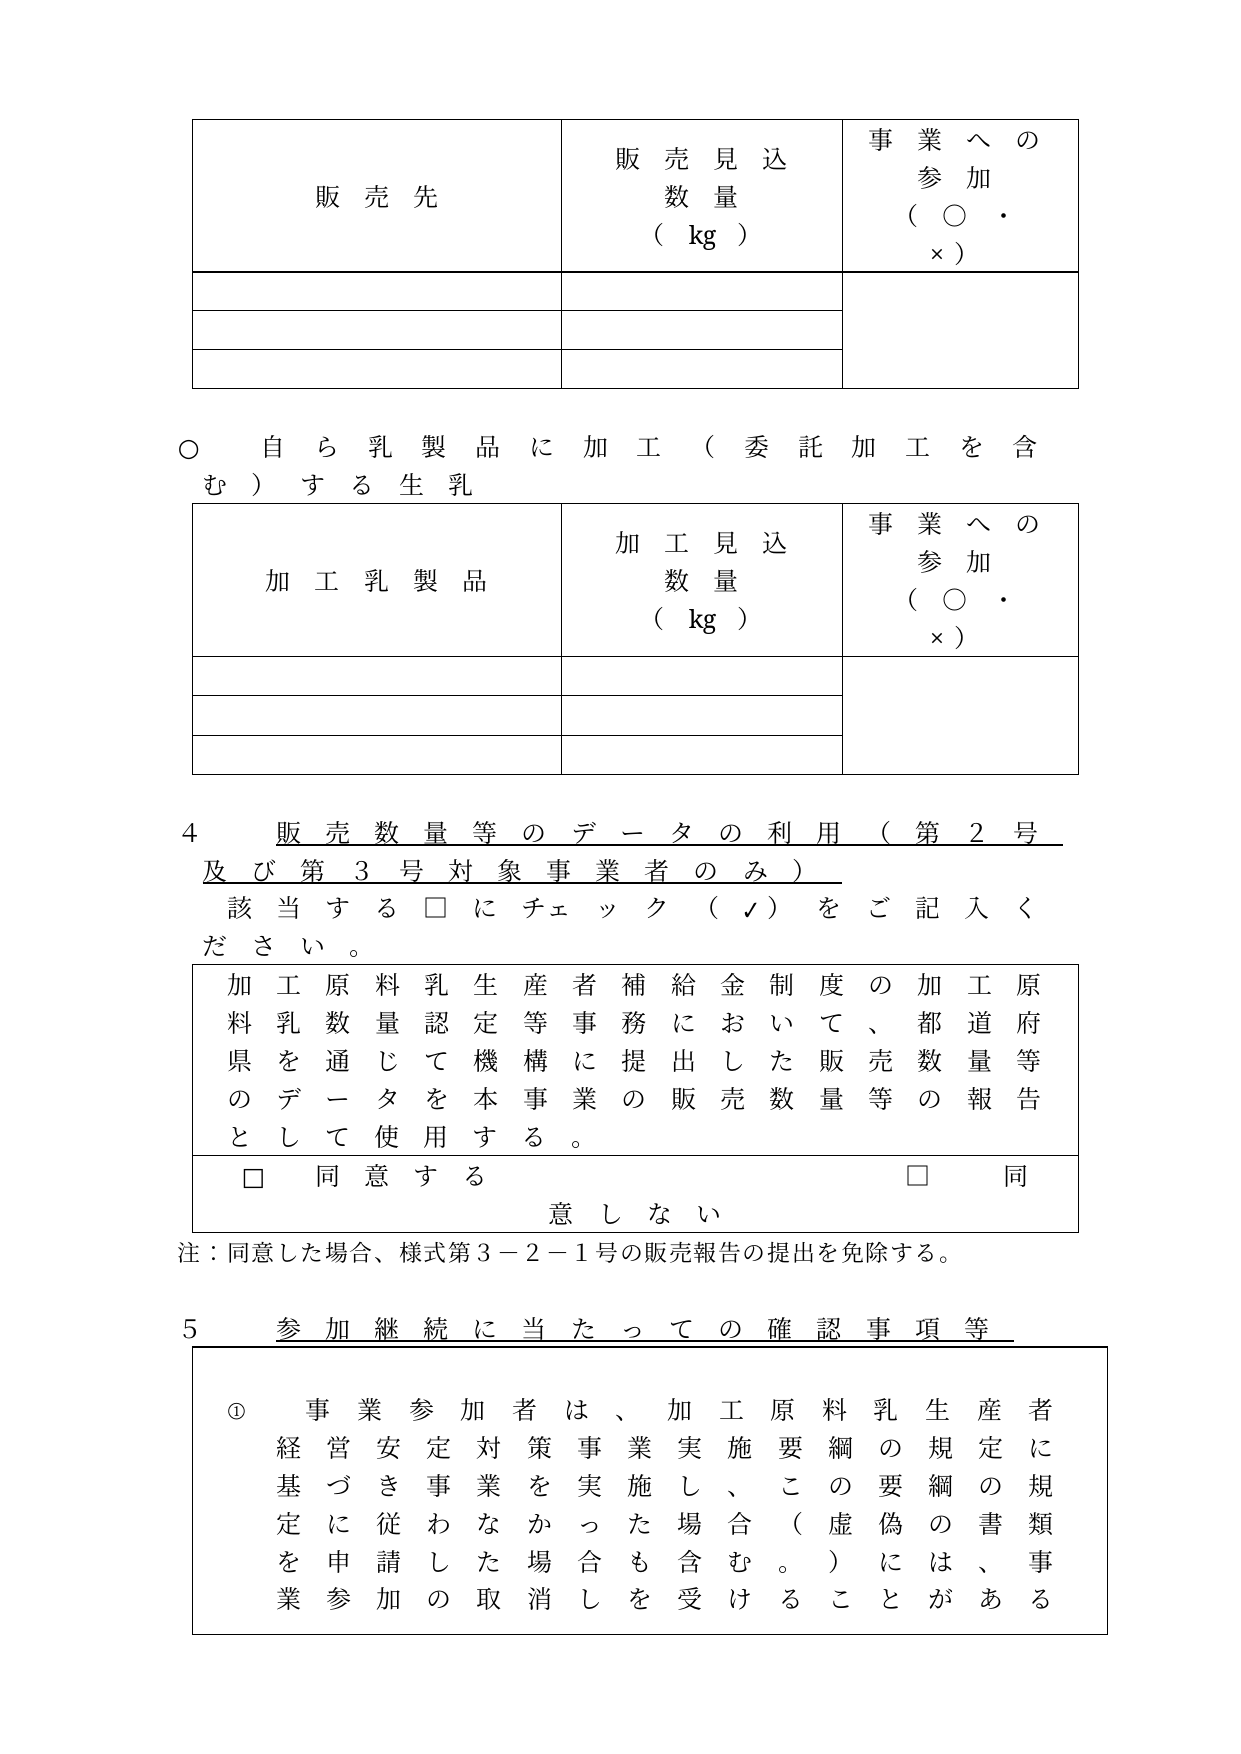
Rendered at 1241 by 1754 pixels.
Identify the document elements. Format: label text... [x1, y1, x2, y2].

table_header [193, 1348, 1107, 1634]
table_cell [562, 311, 842, 349]
text ５ 参加継続に当たっての確認事項等 [178, 1308, 1063, 1346]
table_cell [562, 350, 842, 388]
text 該当する□にチェック（✔）をご記入ください。 [202, 888, 1063, 964]
table_header 加工乳製品 [193, 504, 561, 656]
text ４ 販売数量等のデータの利用（第２号及び第３号対象事業者のみ） [178, 812, 1063, 888]
table_header 加工原料乳生産者補給金制度の加工原料乳数量認定等事務において、都道府県を通じて機構に提出した販売数量等のデータを本事業の販売数量等の報告として使用する。 [193, 965, 1078, 1155]
table_cell [843, 273, 1078, 388]
table_header 事業への参加 （○・×） [843, 504, 1078, 656]
table_cell [193, 736, 561, 773]
table_cell [193, 657, 561, 695]
text 注：同意した場合、様式第３－２－１号の販売報告の提出を免除する。 [178, 1233, 1063, 1271]
table_header 事業への参加 （○・×） [843, 120, 1078, 271]
table_cell [193, 696, 561, 734]
table_header 加工見込数量（kg） [562, 504, 842, 656]
table_cell [193, 311, 561, 349]
table_cell [193, 273, 561, 310]
table_cell [562, 696, 842, 734]
table_header 販売見込数量（kg） [562, 120, 842, 271]
table_cell [562, 273, 842, 310]
table_cell [193, 350, 561, 388]
table_cell [562, 736, 842, 773]
table_header 販売先 [193, 120, 561, 271]
text ○ 自ら乳製品に加工（委託加工を含む）する生乳 [178, 427, 1063, 503]
table_cell [843, 657, 1078, 773]
table_cell [562, 657, 842, 695]
table_cell □ 同意する □ 同意しない [193, 1156, 1078, 1232]
